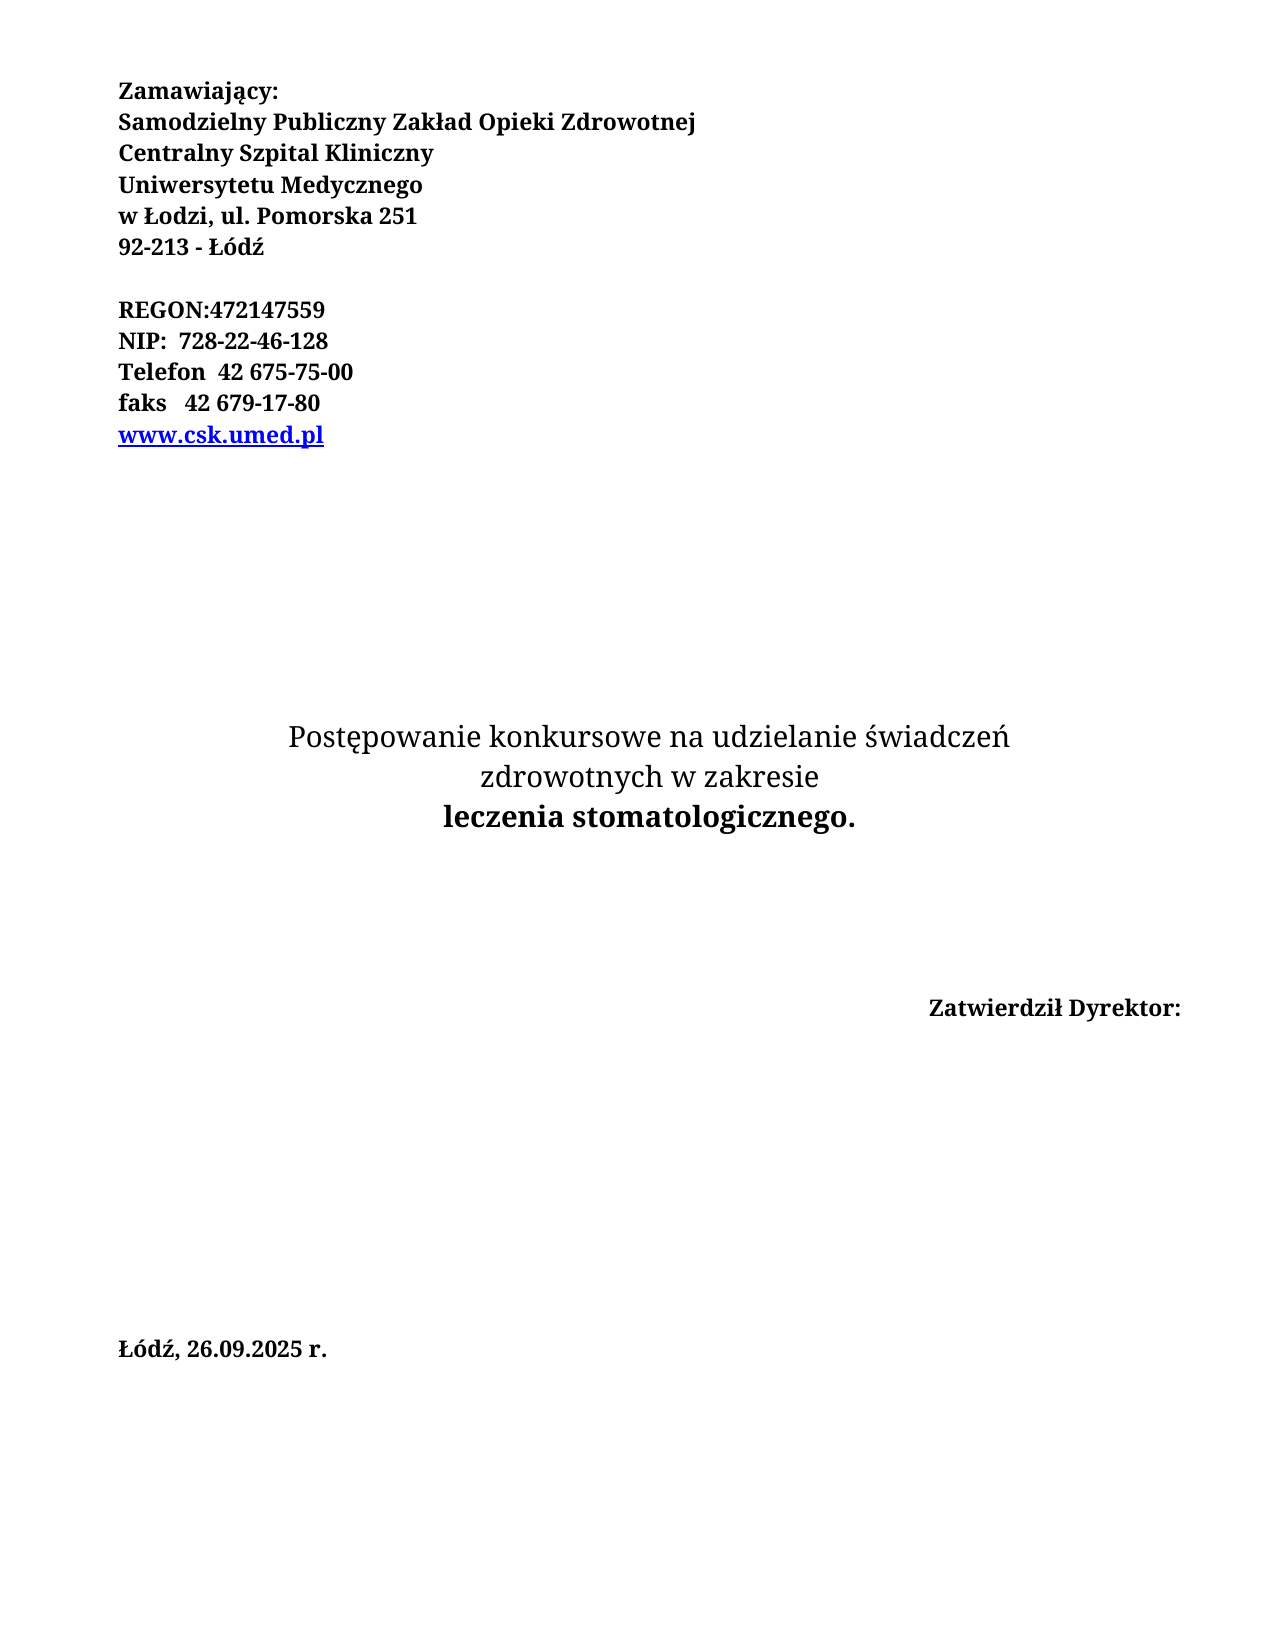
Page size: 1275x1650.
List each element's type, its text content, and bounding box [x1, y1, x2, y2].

text NIP: 728-22-46-128 [118, 325, 1181, 356]
text REGON:472147559 [118, 294, 1181, 325]
title Łódź, 26.09.2025 r. [118, 1333, 1181, 1364]
text 92-213 - Łódź [118, 231, 856, 262]
text Telefon 42 675-75-00 [118, 356, 1181, 387]
title www.csk.umed.pl [118, 419, 1181, 450]
text Uniwersytetu Medycznego w Łodzi, ul. Pomorska 251 [118, 169, 856, 231]
text Zamawiający: [118, 75, 857, 106]
text faks 42 679-17-80 [118, 387, 1181, 419]
text Samodzielny Publiczny Zakład Opieki Zdrowotnej Centralny Szpital Kliniczny [118, 106, 856, 169]
subtitle Postępowanie konkursowe na udzielanie świadczeń [118, 717, 1181, 756]
text zdrowotnych w zakresie [118, 756, 1181, 796]
text leczenia stomatologicznego. [118, 796, 1181, 836]
title Zatwierdził Dyrektor: [118, 992, 1181, 1023]
